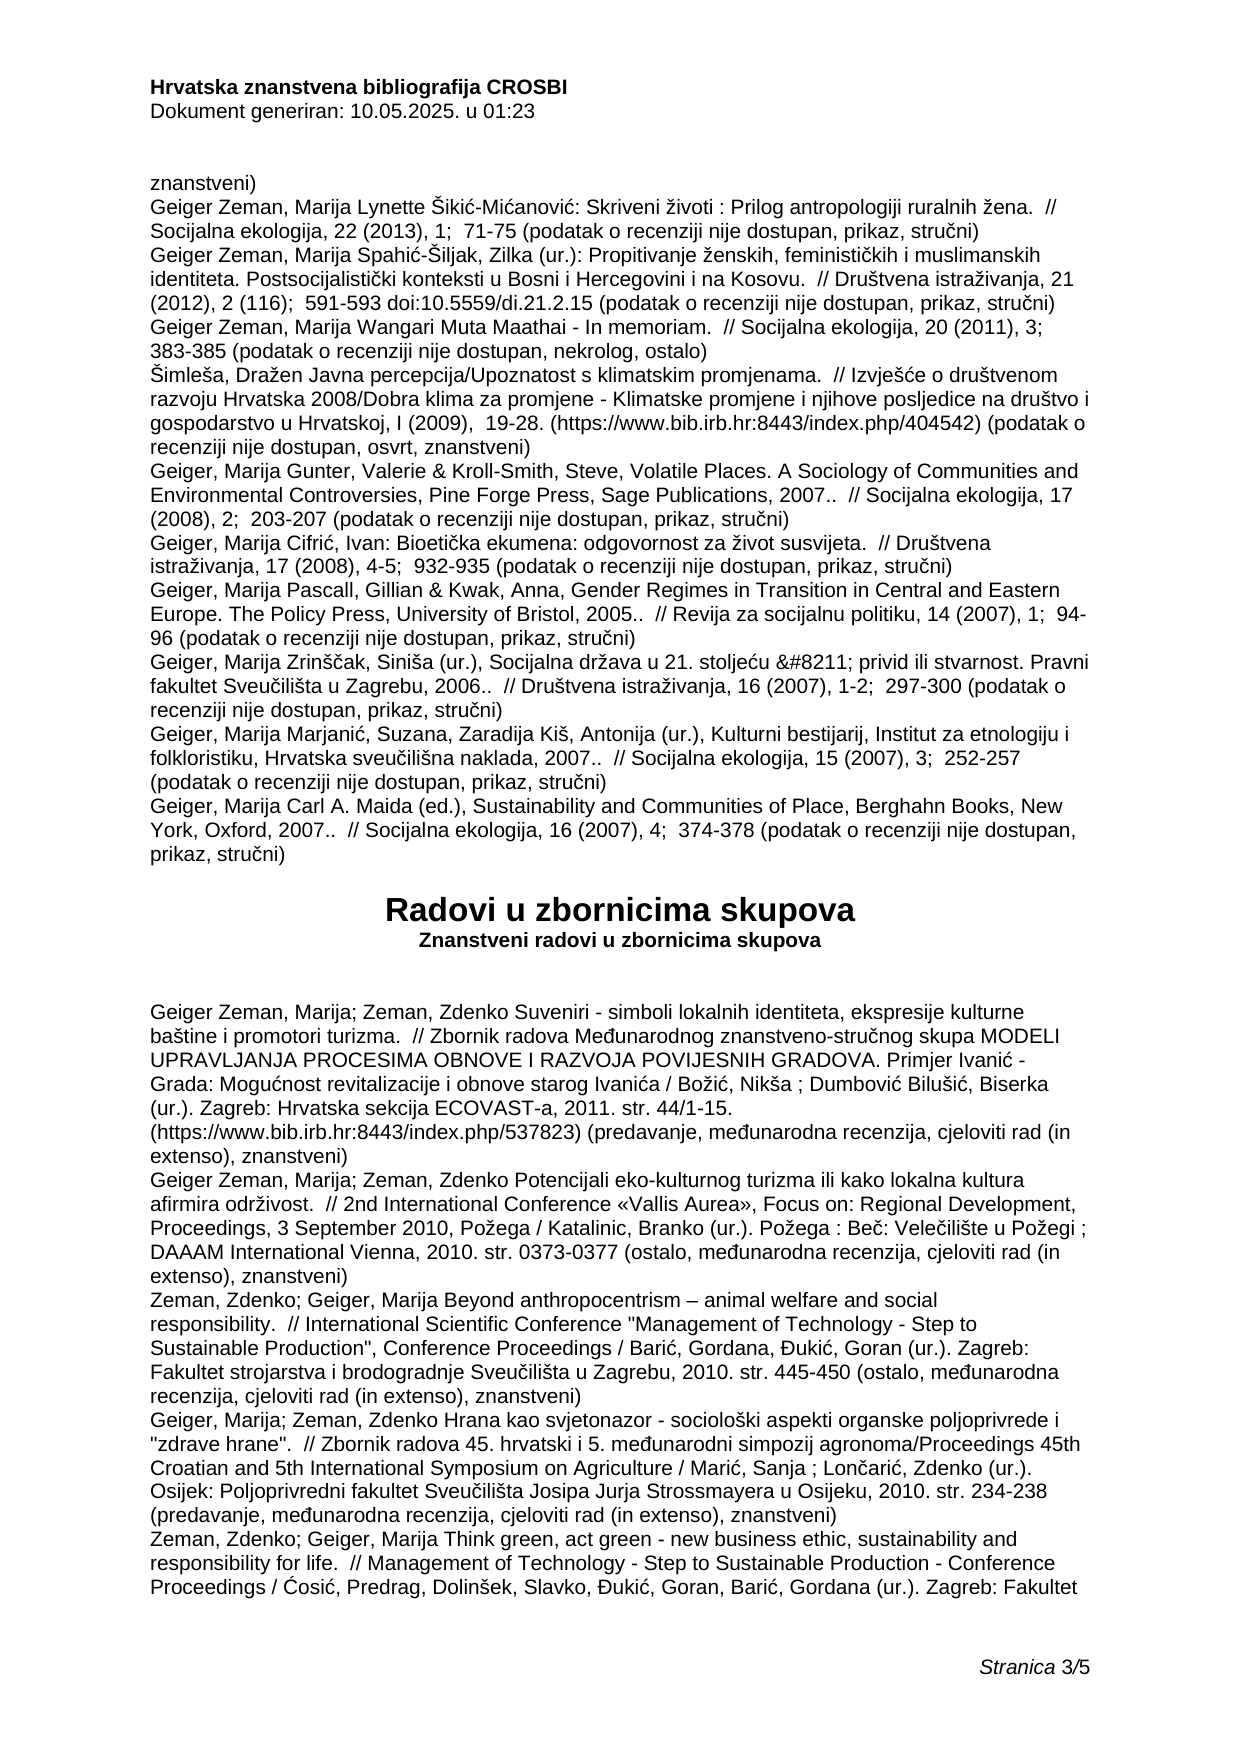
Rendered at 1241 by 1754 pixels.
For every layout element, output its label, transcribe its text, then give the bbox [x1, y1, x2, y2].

text Geiger, Marija [150, 650, 1090, 722]
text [150, 1527, 1090, 1599]
text Geiger, Marija [150, 578, 1090, 650]
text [150, 171, 1090, 195]
text Geiger Zeman, Marija [150, 195, 1090, 243]
text Geiger, Marija [150, 722, 1090, 794]
text Geiger Zeman, Marija; Zeman, Zdenko [150, 1168, 1090, 1288]
text Geiger, Marija; Zeman, Zdenko [150, 1407, 1090, 1527]
text Geiger Zeman, Marija [150, 315, 1090, 363]
text Zeman, Zdenko; Geiger, Marija [150, 1288, 1090, 1407]
text Geiger, Marija [150, 794, 1090, 866]
text Šimleša, Dražen [150, 363, 1090, 458]
text Geiger, Marija [150, 458, 1090, 530]
subtitle Znanstveni radovi u zbornicima skupova [150, 928, 1090, 952]
text Geiger, Marija [150, 530, 1090, 578]
text Geiger Zeman, Marija [150, 243, 1090, 315]
text Geiger Zeman, Marija; Zeman, Zdenko [150, 1000, 1090, 1168]
subtitle Radovi u zbornicima skupova [150, 890, 1090, 928]
